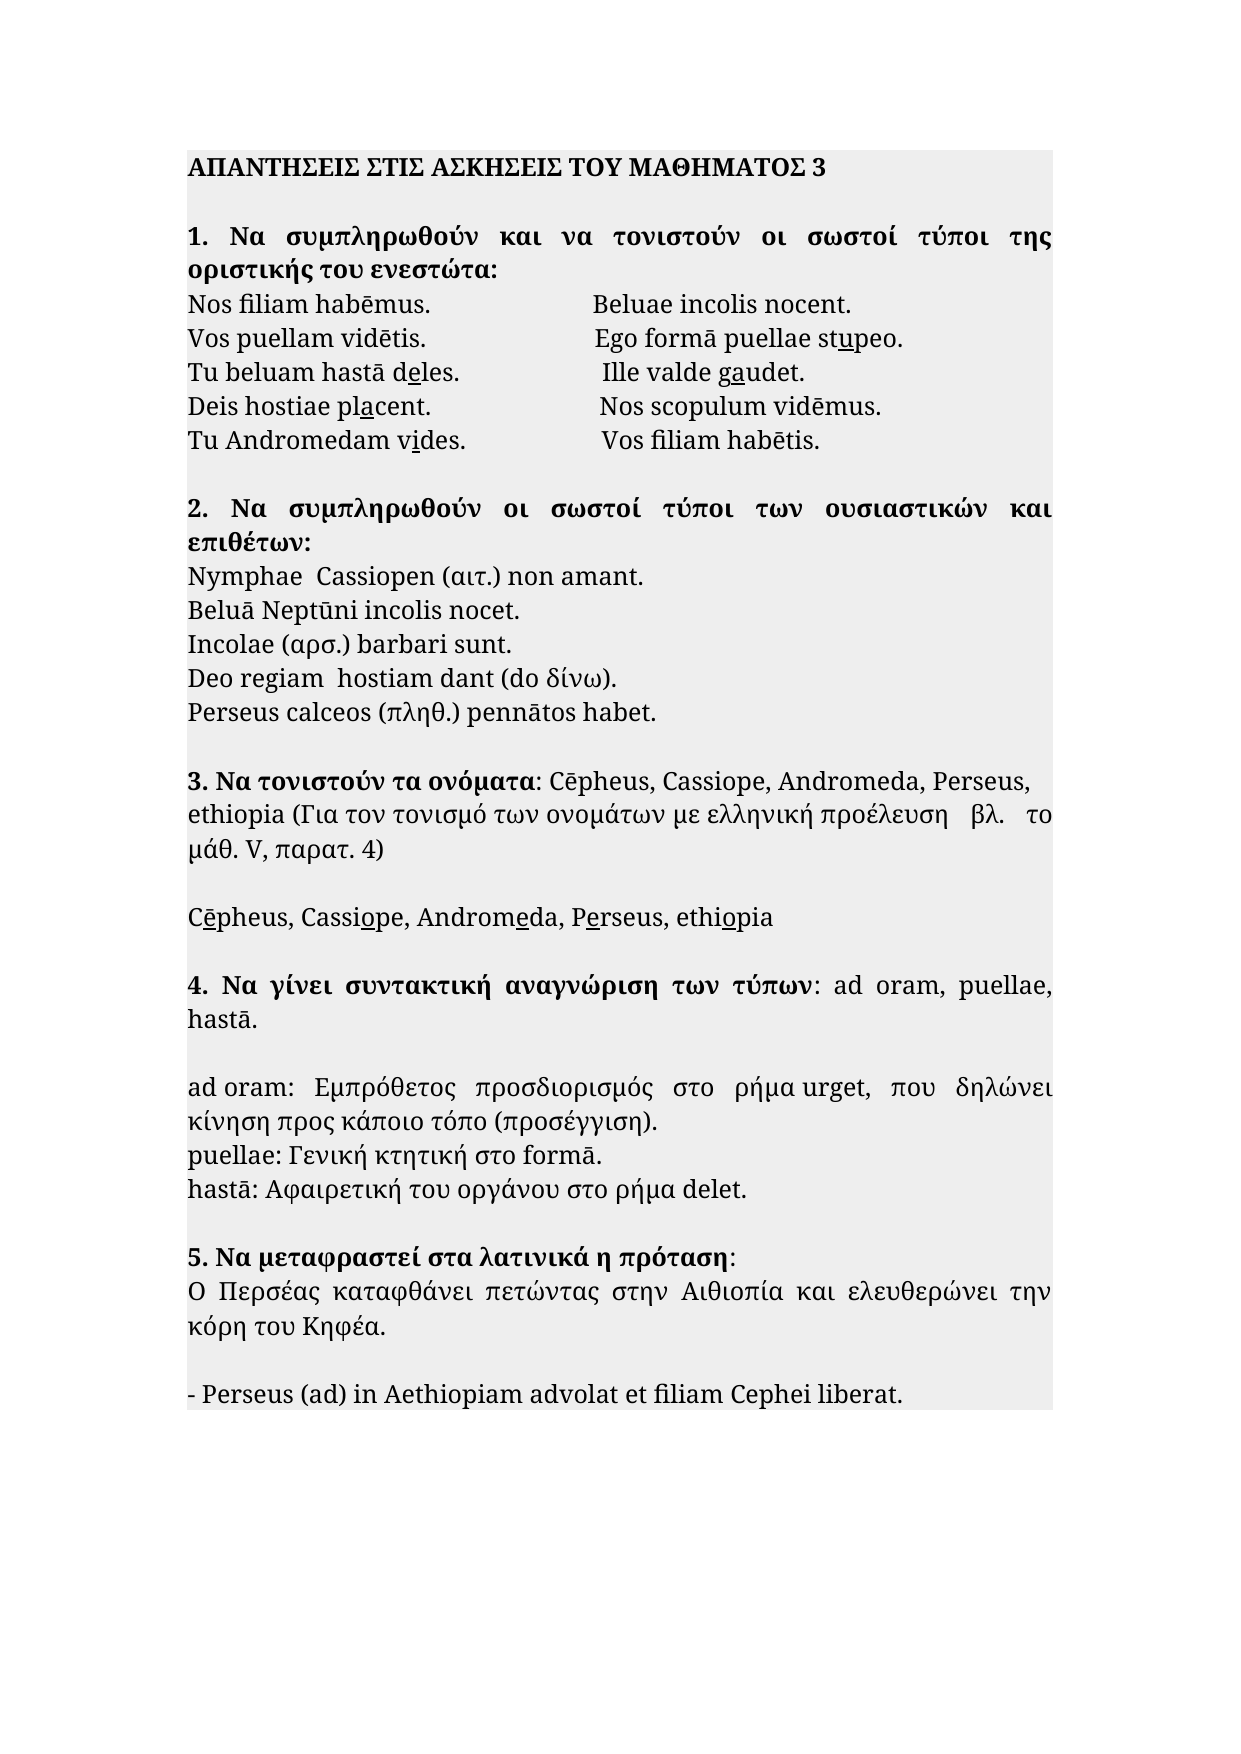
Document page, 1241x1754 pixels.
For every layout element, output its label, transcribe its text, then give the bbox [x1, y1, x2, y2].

text ΑΠΑΝΤΗΣΕΙΣ ΣΤΙΣ ΑΣΚΗΣΕΙΣ ΤΟΥ ΜΑΘΗΜΑΤΟΣ 3 [187, 150, 1053, 184]
text Nos filiam habēmus. Beluae incolis nocent. [187, 286, 1053, 320]
text 3. Να τονιστούν τα ονόματα: Cēpheus, Cassiope, Andromeda, Perseus, [187, 763, 1053, 797]
text Beluā Neptūni incolis nocet. [187, 593, 1053, 627]
text 4. Να γίνει συντακτική αναγνώριση των τύπων: ad oram, puellae, hastā. [187, 967, 1053, 1036]
text Nymphae Cassiopen (αιτ.) non amant. [187, 559, 1053, 593]
text Cēpheus, Cassiope, Andromeda, Perseus, ethiopia [187, 899, 1053, 933]
text - Perseus (ad) in Aethiopiam advolat et filiam Cephei liberat. [187, 1376, 1053, 1410]
text Ο Περσέας καταφθάνει πετώντας στην Αιθιοπία και ελευθερώνει την κόρη του Κηφέα. [187, 1274, 1053, 1342]
text Vos puellam vidētis. Ego formā puellae stupeo. [187, 320, 1053, 354]
text Tu beluam hastā deles. Ille valde gaudet. [187, 354, 1053, 388]
text 1. Να συμπληρωθούν και να τονιστούν οι σωστοί τύποι της οριστικής του ενεστώτα: [187, 218, 1053, 286]
text Incolae (αρσ.) barbari sunt. [187, 627, 1053, 661]
text 5. Να μεταφραστεί στα λατινικά η πρόταση: [187, 1240, 1053, 1274]
text Deis hostiae placent. Nos scopulum vidēmus. [187, 388, 1053, 422]
text Deo regiam hostiam dant (do δίνω). [187, 661, 1053, 695]
text hastā: Αφαιρετική του οργάνου στο ρήμα delet. [187, 1172, 1053, 1206]
text Tu Andromedam vides. Vos filiam habētis. [187, 422, 1053, 457]
text 2. Να συμπληρωθούν οι σωστοί τύποι των ουσιαστικών και επιθέτων: [187, 491, 1053, 559]
text Perseus calceos (πληθ.) pennātos habet. [187, 695, 1053, 729]
text puellae: Γενική κτητική στο formā. [187, 1138, 1053, 1172]
text ethiopia (Για τον τονισμό των ονομάτων με ελληνική προέλευση βλ. το μάθ. V, παρατ. 4) [187, 797, 1053, 865]
text ad oram: Εμπρόθετος προσδιορισμός στο ρήμα urget, που δηλώνει κίνηση προς κάποιο τόπο (προσέγγιση). [187, 1070, 1053, 1138]
